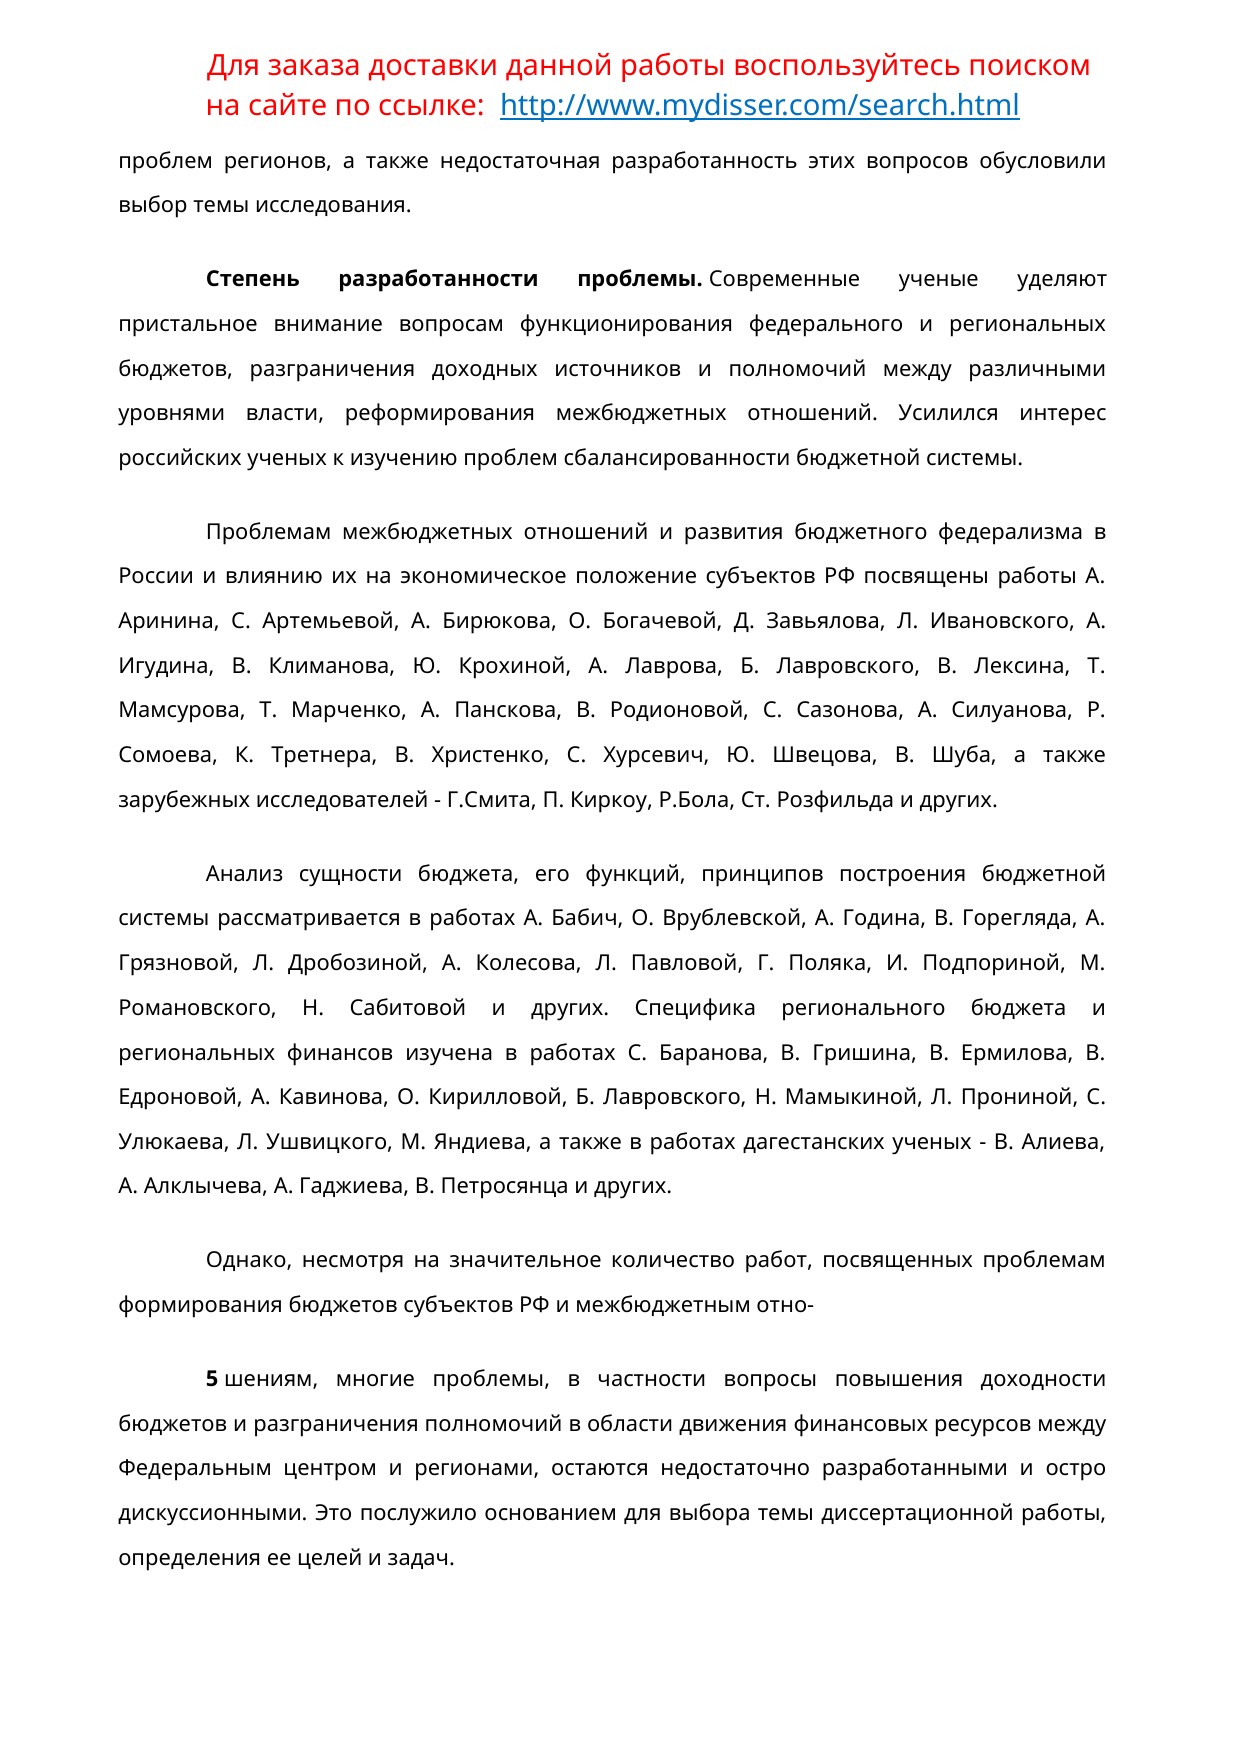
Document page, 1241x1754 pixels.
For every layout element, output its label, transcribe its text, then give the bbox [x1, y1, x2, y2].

text 5 шениям, многие проблемы, в частности вопросы повышения доходности бюджетов и разграничения полномочий в области движения финансовых ресурсов между Федеральным центром и регионами, остаются недостаточно разработанными и остро дискуссионными. Это послужило основанием для выбора темы диссертационной работы, определения ее целей и задач. [118, 1363, 1107, 1571]
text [118, 144, 1107, 219]
text Степень разработанности проблемы. Современные ученые уделяют пристальное внимание вопросам функционирования федерального и региональных бюджетов, разграничения доходных источников и полномочий между различными уровнями власти, реформирования межбюджетных отношений. Усилился интерес российских ученых к изучению проблем сбалансированности бюджетной системы. [118, 263, 1107, 472]
text Проблемам межбюджетных отношений и развития бюджетного федерализма в России и влиянию их на экономическое положение субъектов РФ посвящены работы А. Аринина, С. Артемьевой, А. Бирюкова, О. Богачевой, Д. Завьялова, Л. Ивановского, А. Игудина, В. Климанова, Ю. Крохиной, А. Лаврова, Б. Лавровского, В. Лексина, Т. Мамсурова, Т. Марченко, А. Панскова, В. Родионовой, С. Сазонова, А. Силуанова, Р. Сомоева, К. Третнера, В. Христенко, С. Хурсевич, Ю. Швецова, В. Шуба, а также зарубежных исследователей - Г.Смита, П. Киркоу, Р.Бола, Ст. Розфильда и других. [118, 516, 1107, 814]
text Однако, несмотря на значительное количество работ, посвященных проблемам формирования бюджетов субъектов РФ и межбюджетным отно- [118, 1244, 1107, 1319]
text Анализ сущности бюджета, его функций, принципов построения бюджетной системы рассматривается в работах А. Бабич, О. Врублевской, А. Година, В. Горегляда, А. Грязновой, Л. Дробозиной, А. Колесова, Л. Павловой, Г. Поляка, И. Подпориной, М. Романовского, Н. Сабитовой и других. Специфика регионального бюджета и региональных финансов изучена в работах С. Баранова, В. Гришина, В. Ермилова, В. Едроновой, А. Кавинова, О. Кирилловой, Б. Лавровского, Н. Мамыкиной, Л. Прониной, С. Улюкаева, Л. Ушвицкого, М. Яндиева, а также в работах дагестанских ученых - В. Алиева, А. Алклычева, А. Гаджиева, В. Петросянца и других. [118, 858, 1107, 1200]
